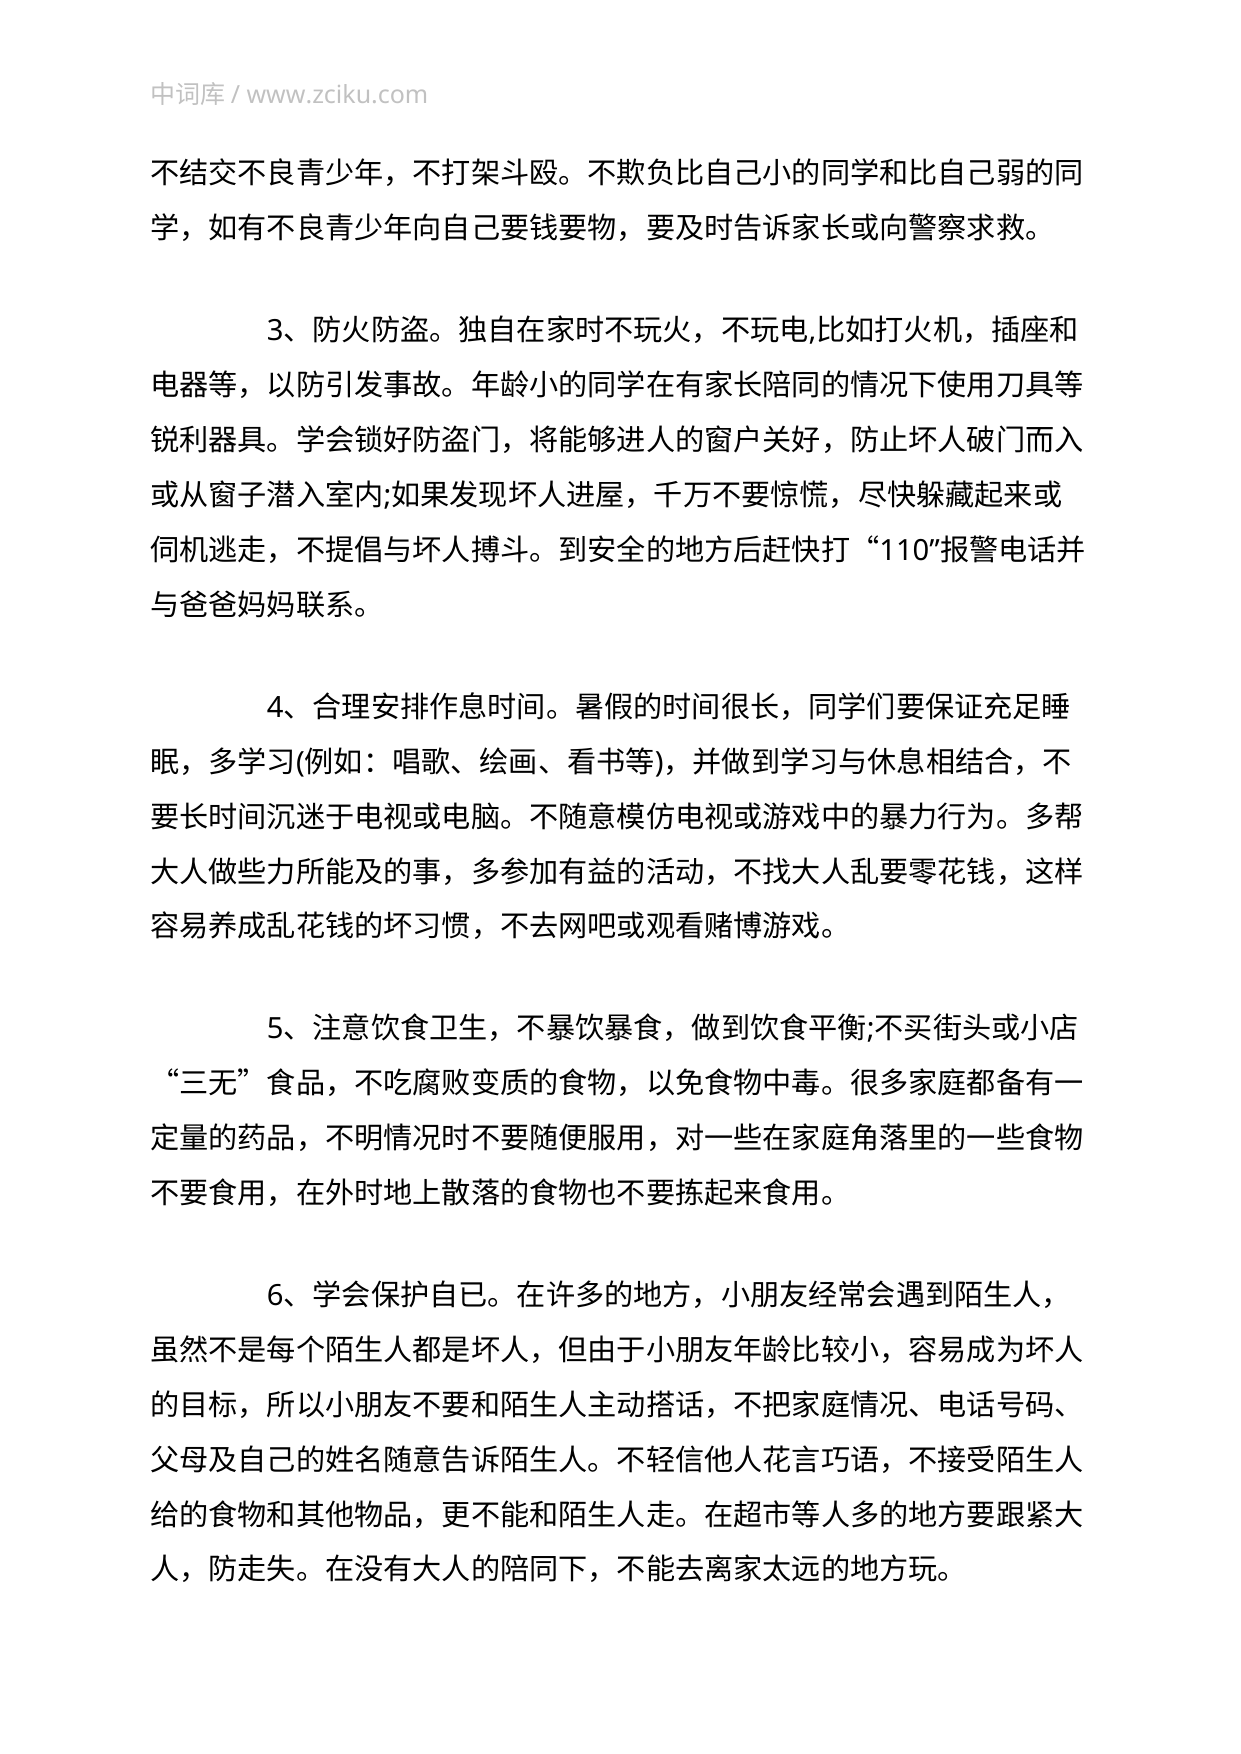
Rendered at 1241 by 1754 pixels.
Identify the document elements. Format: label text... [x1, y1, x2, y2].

text 4、合理安排作息时间。暑假的时间很长，同学们要保证充足睡眠，多学习(例如：唱歌、绘画、看书等)，并做到学习与休息相结合，不要长时间沉迷于电视或电脑。不随意模仿电视或游戏中的暴力行为。多帮大人做些力所能及的事，多参加有益的活动，不找大人乱要零花钱，这样容易养成乱花钱的坏习惯，不去网吧或观看赌博游戏。 [150, 683, 1090, 945]
text 5、注意饮食卫生，不暴饮暴食，做到饮食平衡;不买街头或小店“三无”食品，不吃腐败变质的食物，以免食物中毒。很多家庭都备有一定量的药品，不明情况时不要随便服用，对一些在家庭角落里的一些食物不要食用，在外时地上散落的食物也不要拣起来食用。 [150, 1005, 1090, 1212]
text 3、防火防盗。独自在家时不玩火，不玩电,比如打火机，插座和电器等，以防引发事故。年龄小的同学在有家长陪同的情况下使用刀具等锐利器具。学会锁好防盗门，将能够进人的窗户关好，防止坏人破门而入或从窗子潜入室内;如果发现坏人进屋，千万不要惊慌，尽快躲藏起来或伺机逃走，不提倡与坏人搏斗。到安全的地方后赶快打“110”报警电话并与爸爸妈妈联系。 [150, 307, 1090, 624]
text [150, 150, 1090, 247]
text 6、学会保护自已。在许多的地方，小朋友经常会遇到陌生人，虽然不是每个陌生人都是坏人，但由于小朋友年龄比较小，容易成为坏人的目标，所以小朋友不要和陌生人主动搭话，不把家庭情况、电话号码、父母及自己的姓名随意告诉陌生人。不轻信他人花言巧语，不接受陌生人给的食物和其他物品，更不能和陌生人走。在超市等人多的地方要跟紧大人，防走失。在没有大人的陪同下，不能去离家太远的地方玩。 [150, 1271, 1090, 1588]
